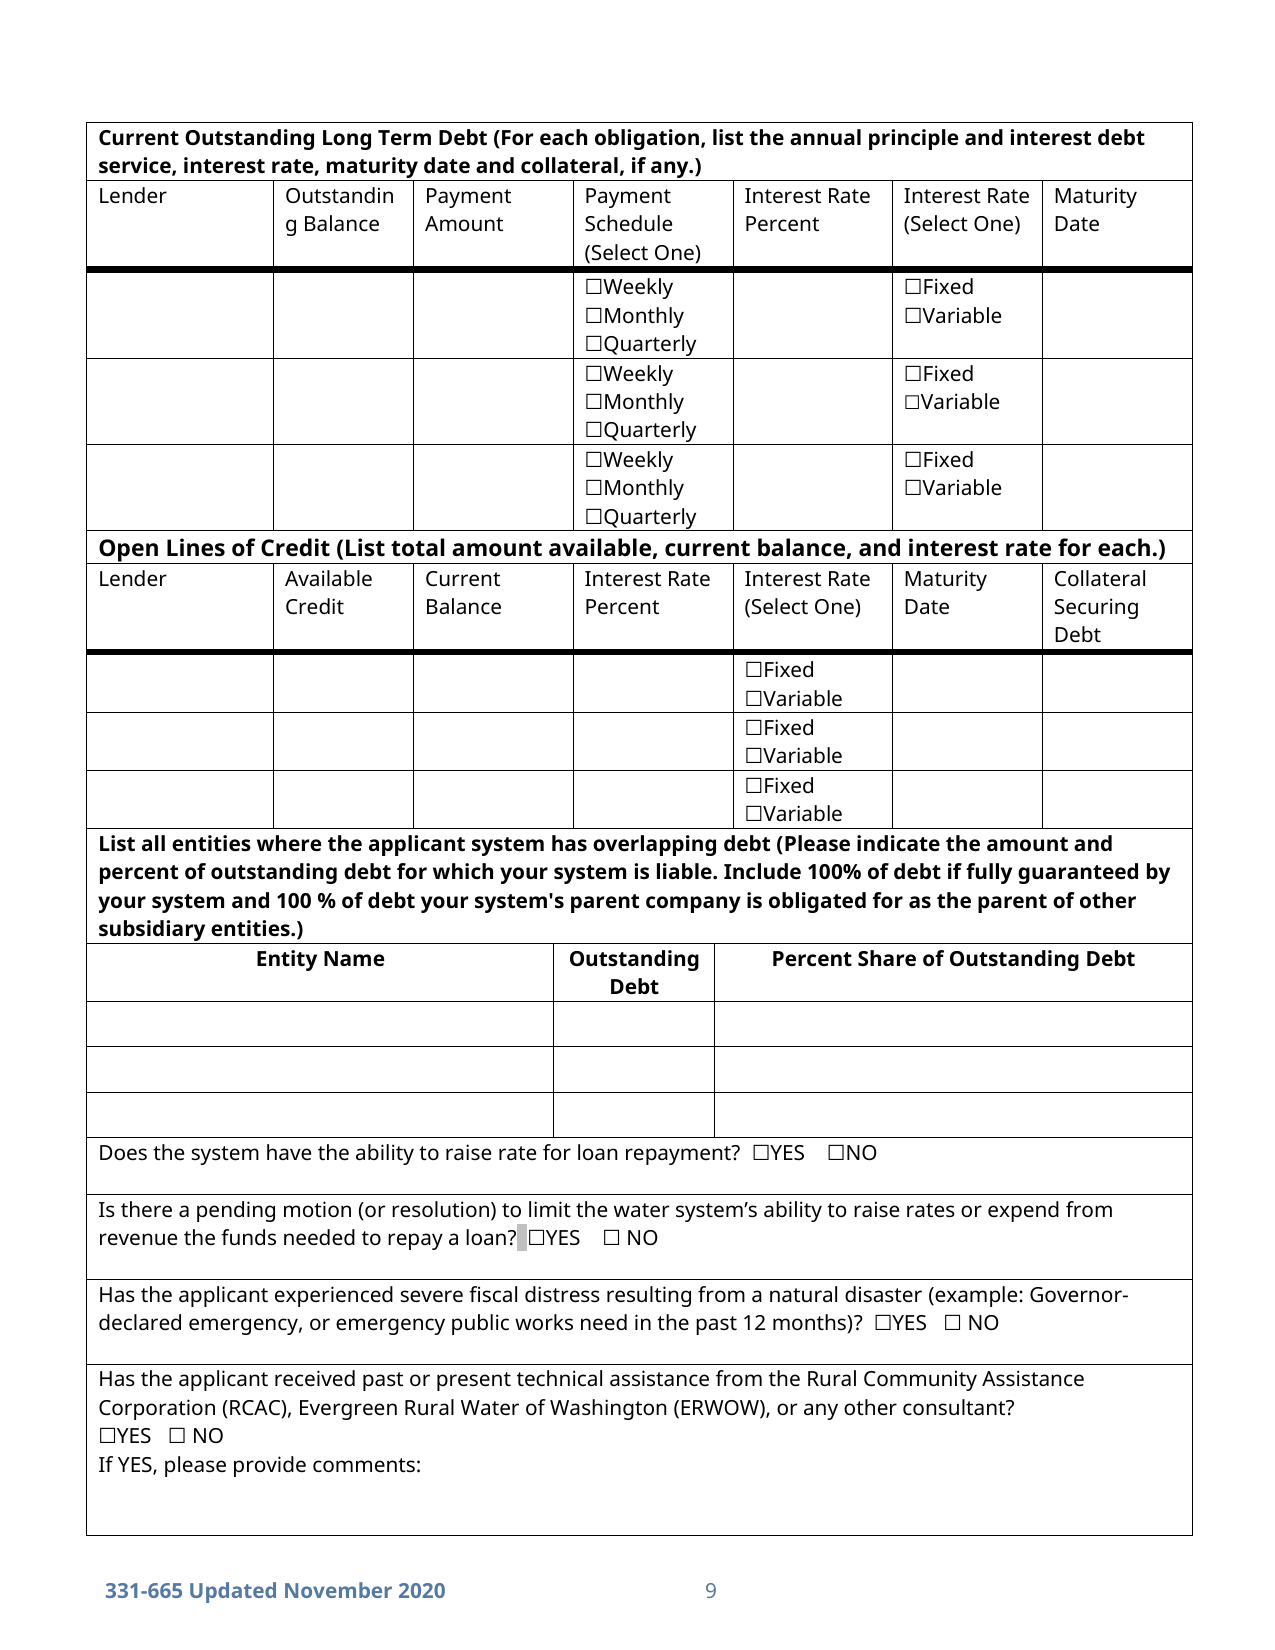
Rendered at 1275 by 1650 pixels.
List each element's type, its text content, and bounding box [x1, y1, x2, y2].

table_cell [414, 273, 573, 358]
table_cell Maturity Date [1043, 181, 1192, 266]
table_cell [274, 359, 413, 444]
table_cell Weekly Monthly Quarterly [574, 445, 733, 530]
table_cell Interest Rate Percent [574, 564, 733, 649]
table_cell Weekly Monthly Quarterly [574, 273, 733, 358]
table_cell Fixed Variable [734, 771, 892, 828]
table_cell [414, 771, 573, 828]
table_cell [1043, 445, 1192, 530]
table_cell [87, 713, 273, 770]
table_cell [87, 655, 273, 712]
table_cell [274, 655, 413, 712]
table_cell Weekly Monthly Quarterly [574, 359, 733, 444]
table_cell [1043, 771, 1192, 828]
table_cell [87, 445, 273, 530]
table_cell Has the applicant received past or present technical assistance from the Rural Community Assistance Corporation (RCAC), Evergreen Rural Water of Washington (ERWOW), or any other consultant? YES NO If YES, please provide comments: [87, 1365, 1192, 1535]
table_cell [734, 445, 892, 530]
table_cell [87, 273, 273, 358]
table_cell [554, 1002, 714, 1046]
table_cell Is there a pending motion (or resolution) to limit the water system’s ability to raise rates or expend from revenue the funds needed to repay a loan? YES NO [87, 1195, 1192, 1279]
table_cell [554, 1093, 714, 1137]
table_cell Payment Schedule (Select One) [574, 181, 733, 266]
table_cell [554, 1047, 714, 1092]
table_cell [1043, 713, 1192, 770]
table_cell List all entities where the applicant system has overlapping debt (Please indicate the amount and percent of outstanding debt for which your system is liable. Include 100% of debt if fully guaranteed by your system and 100 % of debt your system's parent company is obligated for as the parent of other subsidiary entities.) [87, 829, 1192, 943]
table_cell Fixed Variable [734, 713, 892, 770]
table_cell Entity Name [87, 944, 553, 1001]
table_cell [414, 359, 573, 444]
table_cell Has the applicant experienced severe fiscal distress resulting from a natural disaster (example: Governor-declared emergency, or emergency public works need in the past 12 months)? YES NO [87, 1280, 1192, 1363]
table_cell [87, 1047, 553, 1092]
table_cell Fixed Variable [734, 655, 892, 712]
table_cell Collateral Securing Debt [1043, 564, 1192, 649]
table_cell [414, 655, 573, 712]
table_cell Maturity Date [893, 564, 1042, 649]
table_cell Open Lines of Credit (List total amount available, current balance, and interest rate for each.) [87, 531, 1192, 563]
table_cell [893, 771, 1042, 828]
table_cell [1043, 273, 1192, 358]
table_cell [87, 1093, 553, 1137]
table_cell Interest Rate Percent [734, 181, 892, 266]
table_cell Outstanding Debt [554, 944, 714, 1001]
table_cell [274, 273, 413, 358]
table_cell [1043, 359, 1192, 444]
table_cell Available Credit [274, 564, 413, 649]
table_cell [715, 1093, 1192, 1137]
table_cell Does the system have the ability to raise rate for loan repayment? YES NO [87, 1138, 1192, 1194]
table_cell [274, 771, 413, 828]
table_cell [574, 655, 733, 712]
table_cell [574, 771, 733, 828]
table_cell [414, 713, 573, 770]
table_cell Interest Rate (Select One) [893, 181, 1042, 266]
table_cell [715, 1002, 1192, 1046]
table_cell [574, 713, 733, 770]
table_cell [274, 713, 413, 770]
table_cell Percent Share of Outstanding Debt [715, 944, 1192, 1001]
table_cell [1043, 655, 1192, 712]
table_cell [87, 771, 273, 828]
table_cell Current Balance [414, 564, 573, 649]
table_cell Fixed Variable [893, 359, 1042, 444]
table_cell [414, 445, 573, 530]
table_cell [715, 1047, 1192, 1092]
table_cell [734, 359, 892, 444]
table_cell Outstanding Balance [274, 181, 413, 266]
table_cell Interest Rate (Select One) [734, 564, 892, 649]
table_cell [87, 359, 273, 444]
table_cell [87, 1002, 553, 1046]
table_cell [734, 273, 892, 358]
table_cell Lender [87, 181, 273, 266]
table_cell [893, 713, 1042, 770]
table_cell Fixed Variable [893, 273, 1042, 358]
table_cell [274, 445, 413, 530]
table_cell Fixed Variable [893, 445, 1042, 530]
table_cell Lender [87, 564, 273, 649]
table_header Current Outstanding Long Term Debt (For each obligation, list the annual principle and interest debt service, interest rate, maturity date and collateral, if any.) [87, 123, 1192, 180]
table_cell Payment Amount [414, 181, 573, 266]
table_cell [893, 655, 1042, 712]
